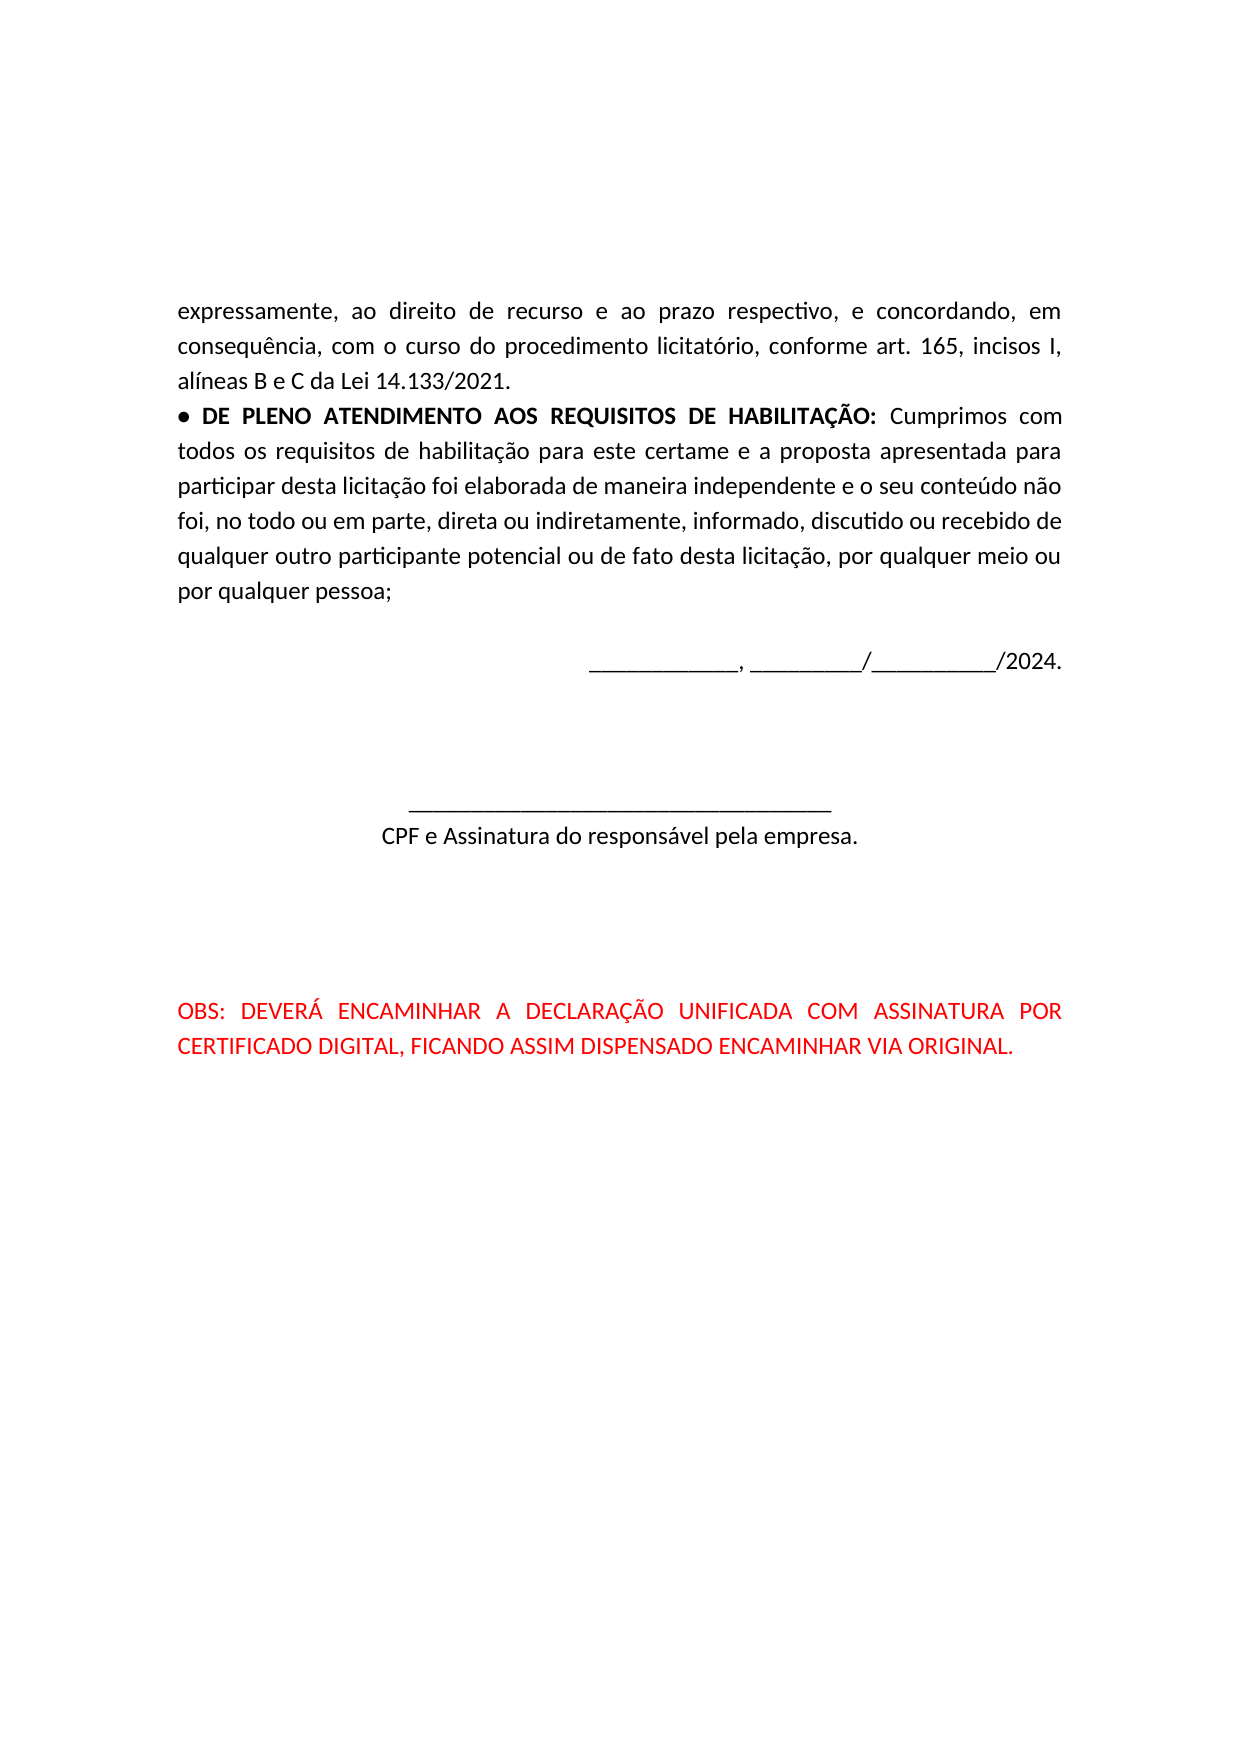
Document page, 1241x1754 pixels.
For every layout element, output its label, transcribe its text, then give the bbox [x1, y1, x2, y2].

text • DE PLENO ATENDIMENTO AOS REQUISITOS DE HABILITAÇÃO: Cumprimos com todos os requisitos de habilitação para este certame e a proposta apresentada para participar desta licitação foi elaborada de maneira independente e o seu conteúdo não foi, no todo ou em parte, direta ou indiretamente, informado, discutido ou recebido de qualquer outro participante potencial ou de fato desta licitação, por qualquer meio ou por qualquer pessoa; [177, 400, 1063, 606]
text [177, 295, 1063, 396]
text ____________, _________/__________/2024. [177, 645, 1063, 676]
text OBS: DEVERÁ ENCAMINHAR A DECLARAÇÃO UNIFICADA COM ASSINATURA POR CERTIFICADO DIGITAL, FICANDO ASSIM DISPENSADO ENCAMINHAR VIA ORIGINAL. [177, 995, 1063, 1061]
text __________________________________ [177, 785, 1063, 816]
text CPF e Assinatura do responsável pela empresa. [177, 820, 1063, 851]
